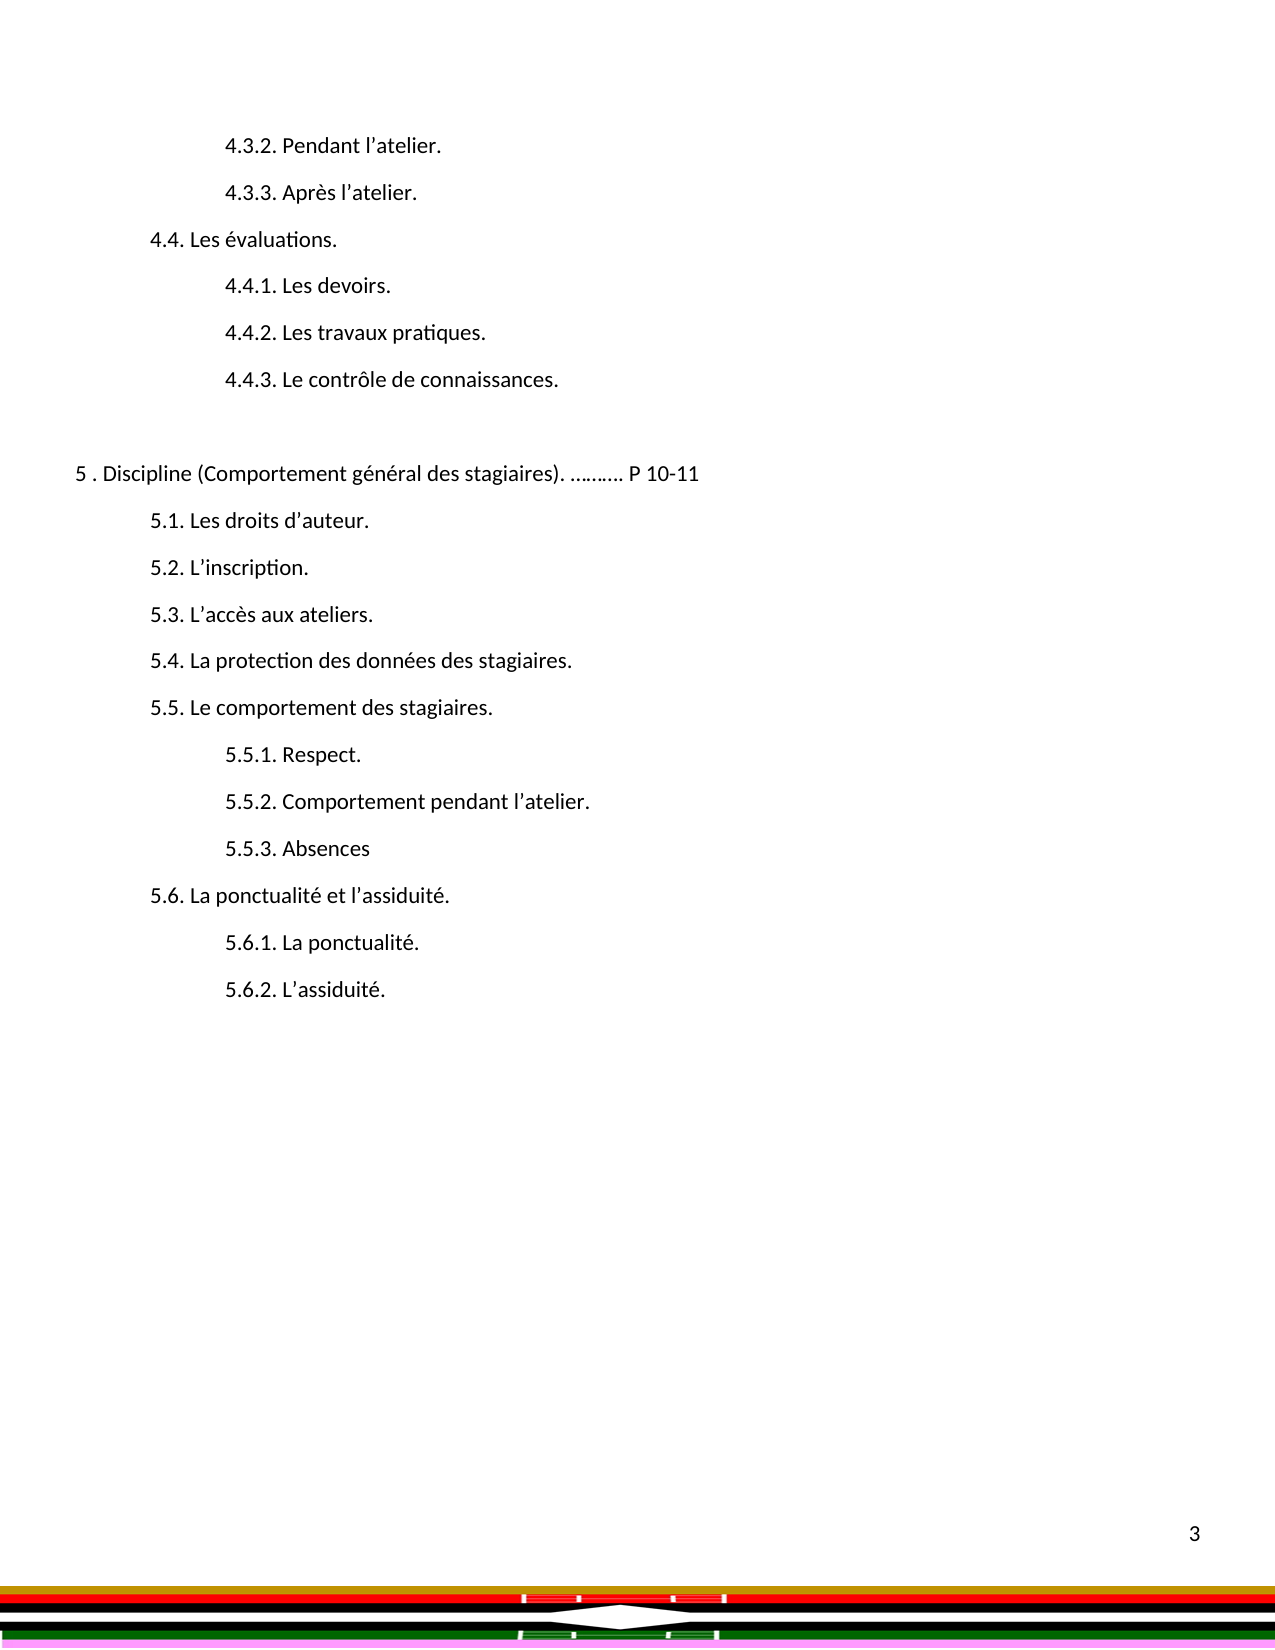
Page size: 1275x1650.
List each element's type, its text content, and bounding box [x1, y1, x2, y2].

text 4.4. Les évaluations. [75, 225, 1200, 253]
text 4.3.2. Pendant l’atelier. [150, 131, 1200, 159]
text 4.4.3. Le contrôle de connaissances. [225, 365, 1200, 393]
text 5 . Discipline (Comportement général des stagiaires). ………. P 10-11 [75, 459, 1200, 487]
text 5.6.1. La ponctualité. [150, 928, 1200, 956]
text 4.4.2. Les travaux pratiques. [150, 318, 1200, 347]
text 5.3. L’accès aux ateliers. [75, 600, 1200, 628]
text 5.6. La ponctualité et l’assiduité. [75, 881, 1200, 909]
text 5.4. La protection des données des stagiaires. [75, 647, 1200, 675]
text 5.5. Le comportement des stagiaires. [75, 693, 1200, 722]
text 5.5.2. Comportement pendant l’atelier. [150, 787, 1200, 815]
text 4.4.1. Les devoirs. [150, 272, 1200, 300]
text 5.1. Les droits d’auteur. [75, 506, 1200, 534]
text 5.2. L’inscription. [75, 553, 1200, 581]
text 4.3.3. Après l’atelier. [150, 178, 1200, 206]
text 5.6.2. L’assiduité. [150, 975, 1200, 1003]
text 5.5.3. Absences [150, 834, 1200, 862]
picture [0, 1586, 1275, 1648]
text 5.5.1. Respect. [150, 740, 1200, 768]
